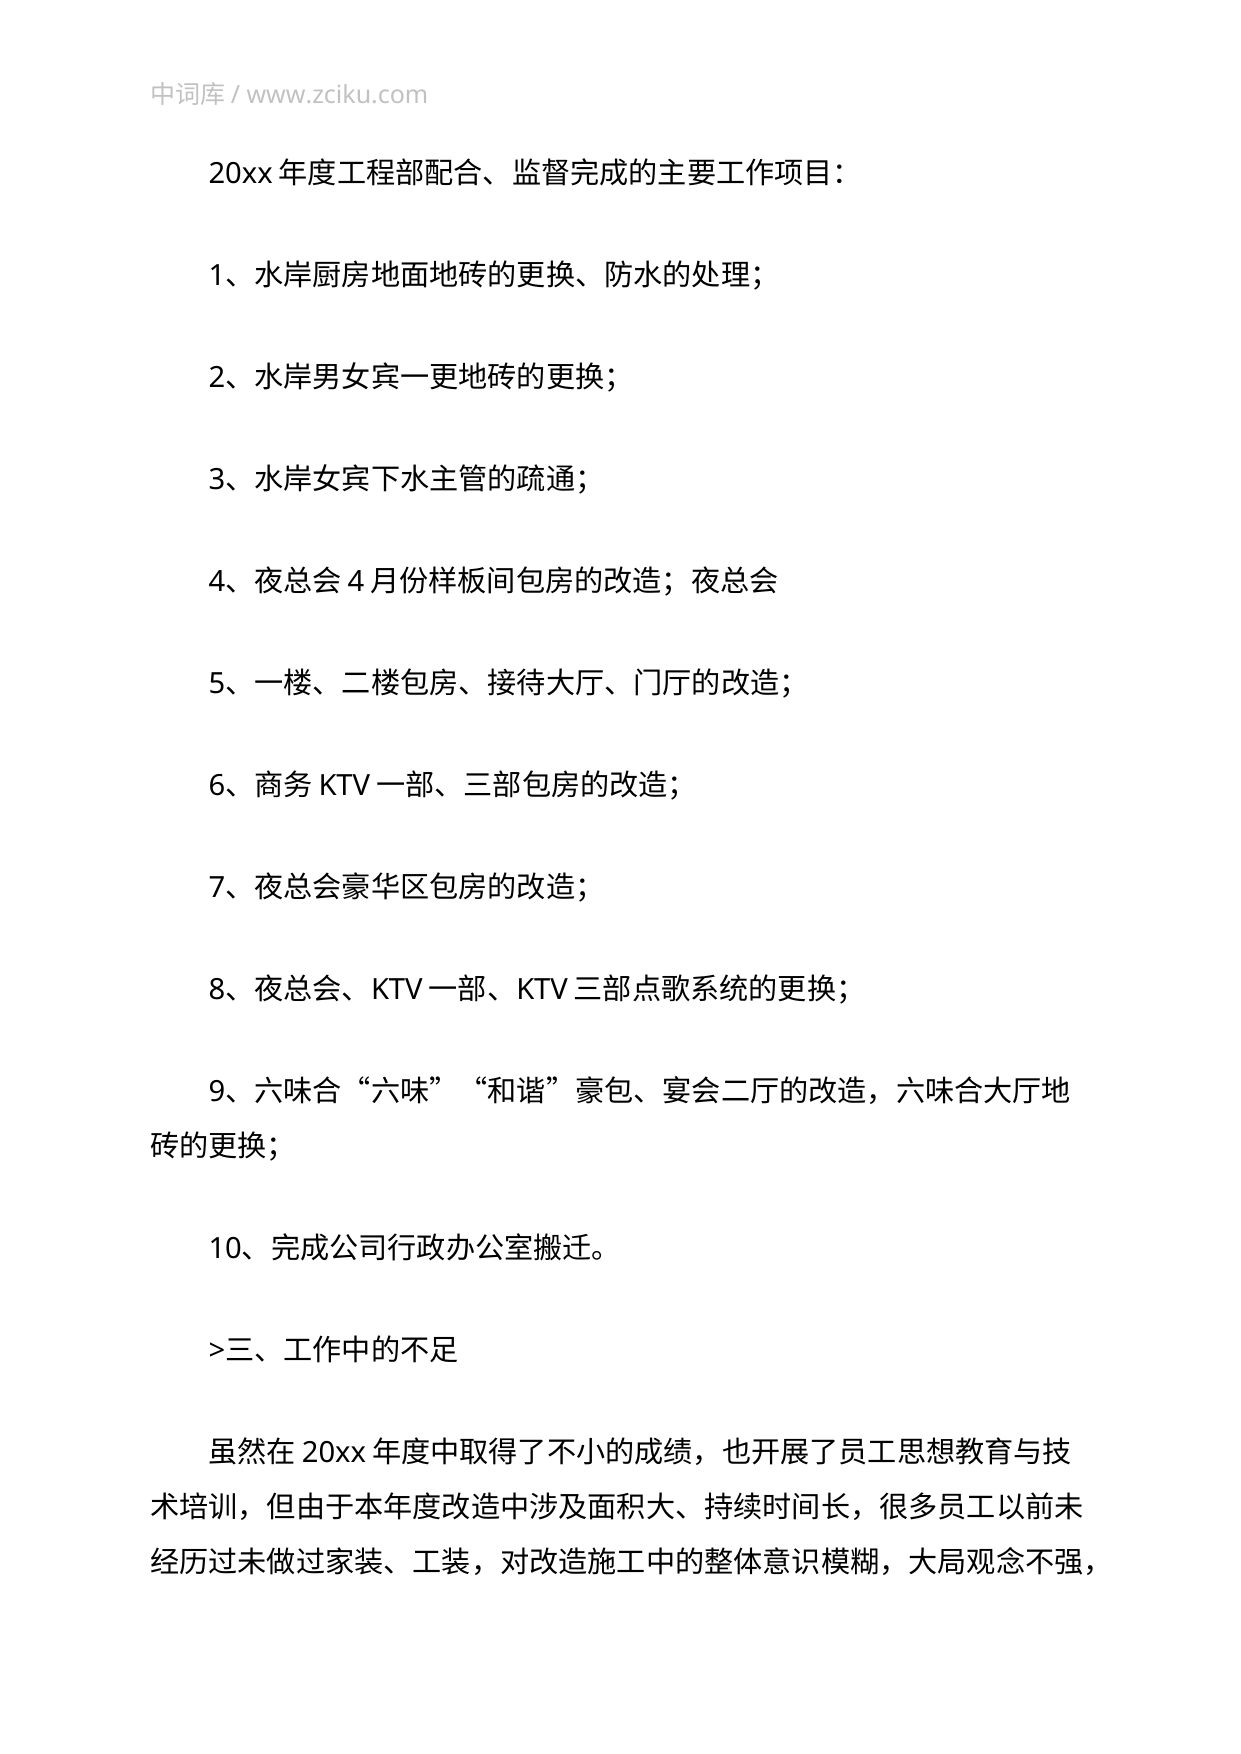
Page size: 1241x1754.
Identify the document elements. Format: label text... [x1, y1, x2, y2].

text 20xx年度工程部配合、监督完成的主要工作项目： [150, 150, 1090, 192]
text 1、水岸厨房地面地砖的更换、防水的处理； [150, 252, 1090, 294]
text 10、完成公司行政办公室搬迁。 [150, 1224, 1090, 1267]
text 9、六味合“六味”“和谐”豪包、宴会二厅的改造，六味合大厅地砖的更换； [150, 1068, 1090, 1165]
text 8、夜总会、KTV一部、KTV三部点歌系统的更换； [150, 966, 1090, 1008]
text >三、工作中的不足 [150, 1327, 1090, 1369]
text 5、一楼、二楼包房、接待大厅、门厅的改造； [150, 660, 1090, 702]
text 7、夜总会豪华区包房的改造； [150, 864, 1090, 906]
text 2、水岸男女宾一更地砖的更换； [150, 354, 1090, 396]
text 3、水岸女宾下水主管的疏通； [150, 456, 1090, 498]
text 6、商务KTV一部、三部包房的改造； [150, 762, 1090, 804]
text 4、夜总会4月份样板间包房的改造；夜总会 [150, 558, 1090, 600]
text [150, 1428, 1090, 1581]
